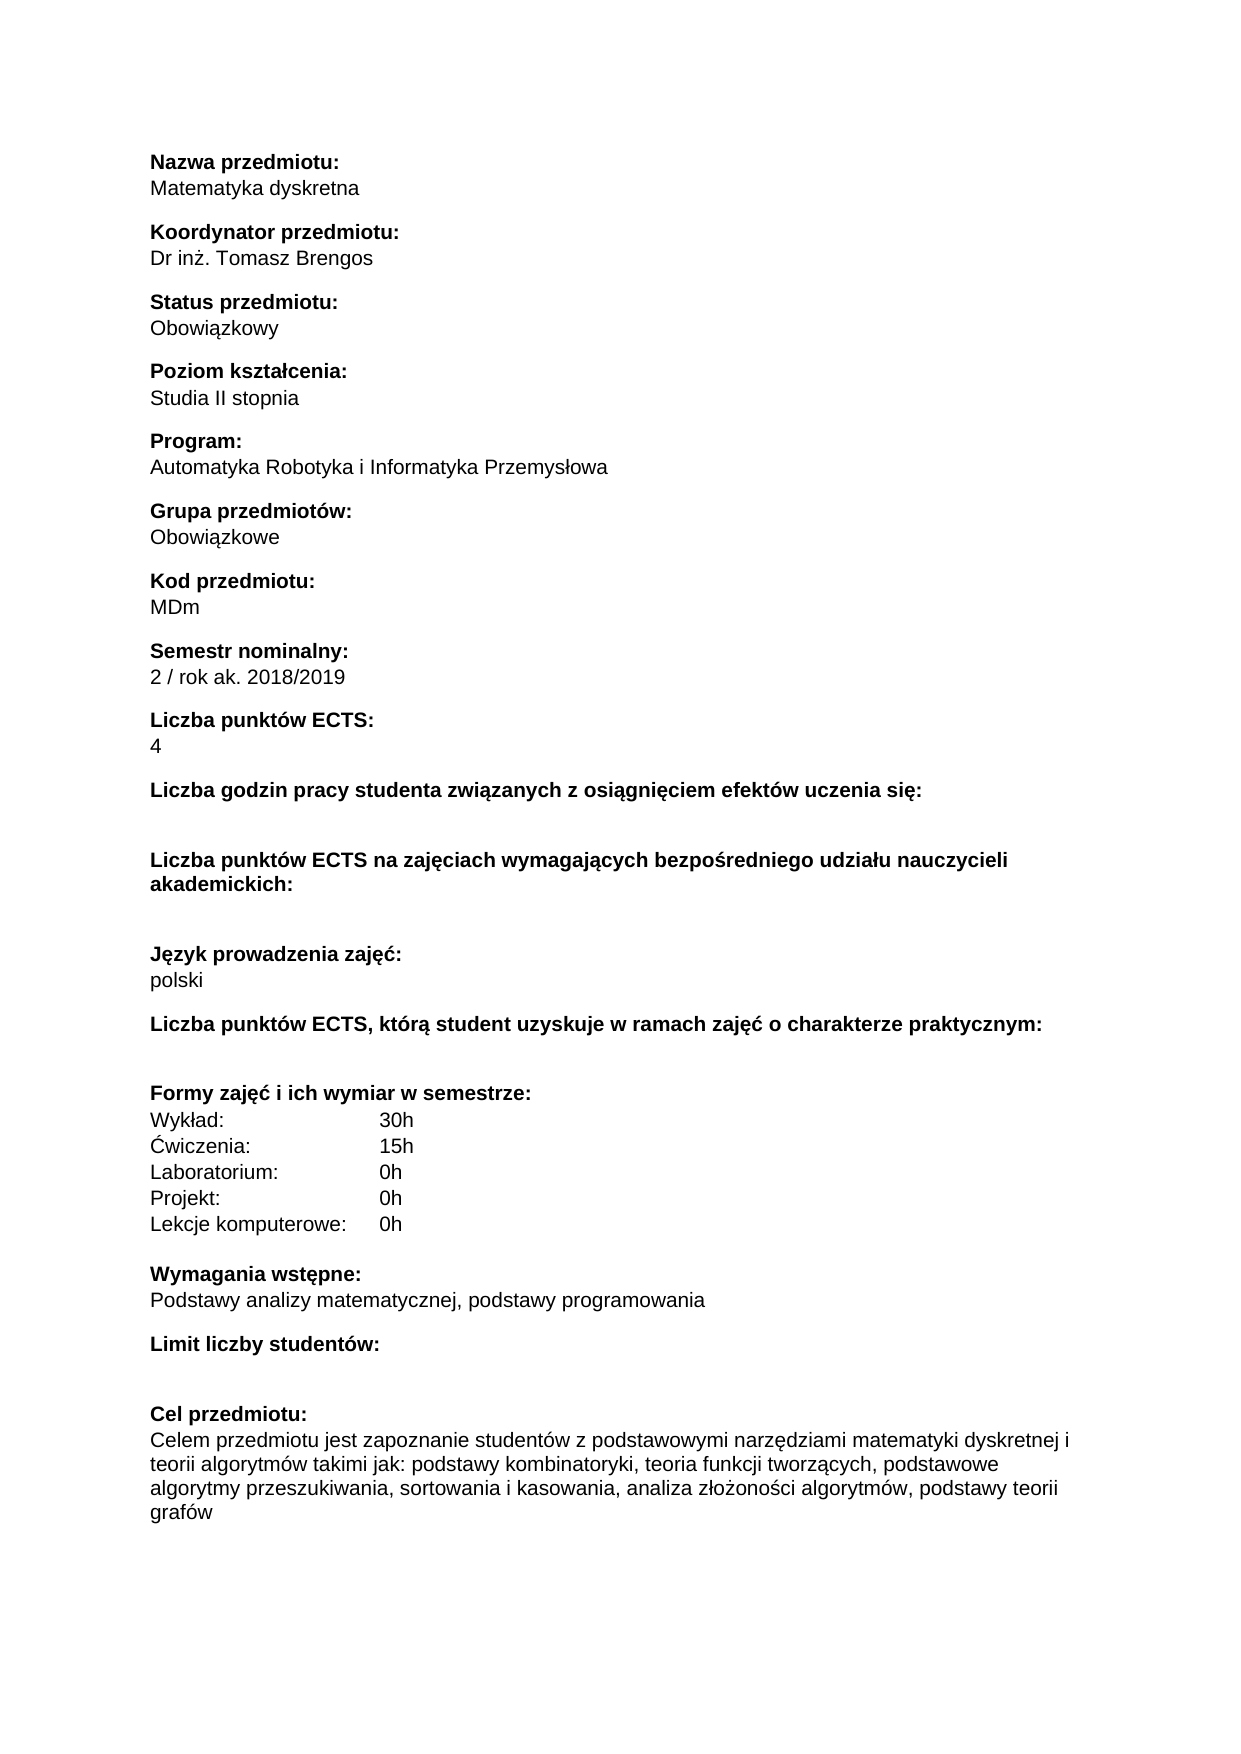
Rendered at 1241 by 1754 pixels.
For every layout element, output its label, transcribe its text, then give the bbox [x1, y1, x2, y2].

text 4 [150, 734, 1090, 758]
text MDm [150, 595, 1090, 619]
text Obowiązkowe [150, 525, 1090, 549]
text Liczba punktów ECTS: [150, 708, 1090, 732]
text Cel przedmiotu: [150, 1402, 1090, 1426]
table_cell Lekcje komputerowe: [140, 1212, 367, 1236]
text Nazwa przedmiotu: [150, 150, 1090, 174]
text Automatyka Robotyka i Informatyka Przemysłowa [150, 455, 1090, 479]
table_header Wykład: [140, 1108, 367, 1132]
text Poziom kształcenia: [150, 359, 1090, 383]
text Studia II stopnia [150, 385, 1090, 409]
text Dr inż. Tomasz Brengos [150, 246, 1090, 270]
text Język prowadzenia zajęć: [150, 942, 1090, 966]
text Program: [150, 429, 1090, 453]
text Liczba punktów ECTS, którą student uzyskuje w ramach zajęć o charakterze praktycznym: [150, 1011, 1090, 1035]
table_cell Ćwiczenia: [140, 1134, 367, 1158]
table_header 30h [369, 1108, 597, 1132]
table_cell 15h [369, 1132, 597, 1158]
table_cell 0h [369, 1158, 597, 1184]
text Matematyka dyskretna [150, 176, 1090, 200]
table_cell Laboratorium: [140, 1160, 367, 1184]
table_cell 0h [369, 1184, 597, 1210]
table_cell Projekt: [140, 1186, 367, 1210]
text polski [150, 968, 1090, 992]
text Formy zajęć i ich wymiar w semestrze: [150, 1081, 1090, 1105]
text Limit liczby studentów: [150, 1332, 1090, 1356]
text Liczba punktów ECTS na zajęciach wymagających bezpośredniego udziału nauczycieli akademickich: [150, 848, 1090, 896]
table_cell 0h [369, 1210, 597, 1236]
text Celem przedmiotu jest zapoznanie studentów z podstawowymi narzędziami matematyki dyskretnej i teorii algorytmów takimi jak: podstawy kombinatoryki, teoria funkcji tworzących, podstawowe algorytmy przeszukiwania, sortowania i kasowania, analiza złożoności algorytmów, podstawy teorii grafów [150, 1428, 1090, 1523]
text Podstawy analizy matematycznej, podstawy programowania [150, 1288, 1090, 1312]
text 2 / rok ak. 2018/2019 [150, 664, 1090, 688]
text Kod przedmiotu: [150, 569, 1090, 593]
text Status przedmiotu: [150, 289, 1090, 313]
text Wymagania wstępne: [150, 1262, 1090, 1286]
text Grupa przedmiotów: [150, 499, 1090, 523]
text Obowiązkowy [150, 316, 1090, 339]
text Koordynator przedmiotu: [150, 220, 1090, 244]
text Liczba godzin pracy studenta związanych z osiągnięciem efektów uczenia się: [150, 778, 1090, 802]
text Semestr nominalny: [150, 638, 1090, 662]
